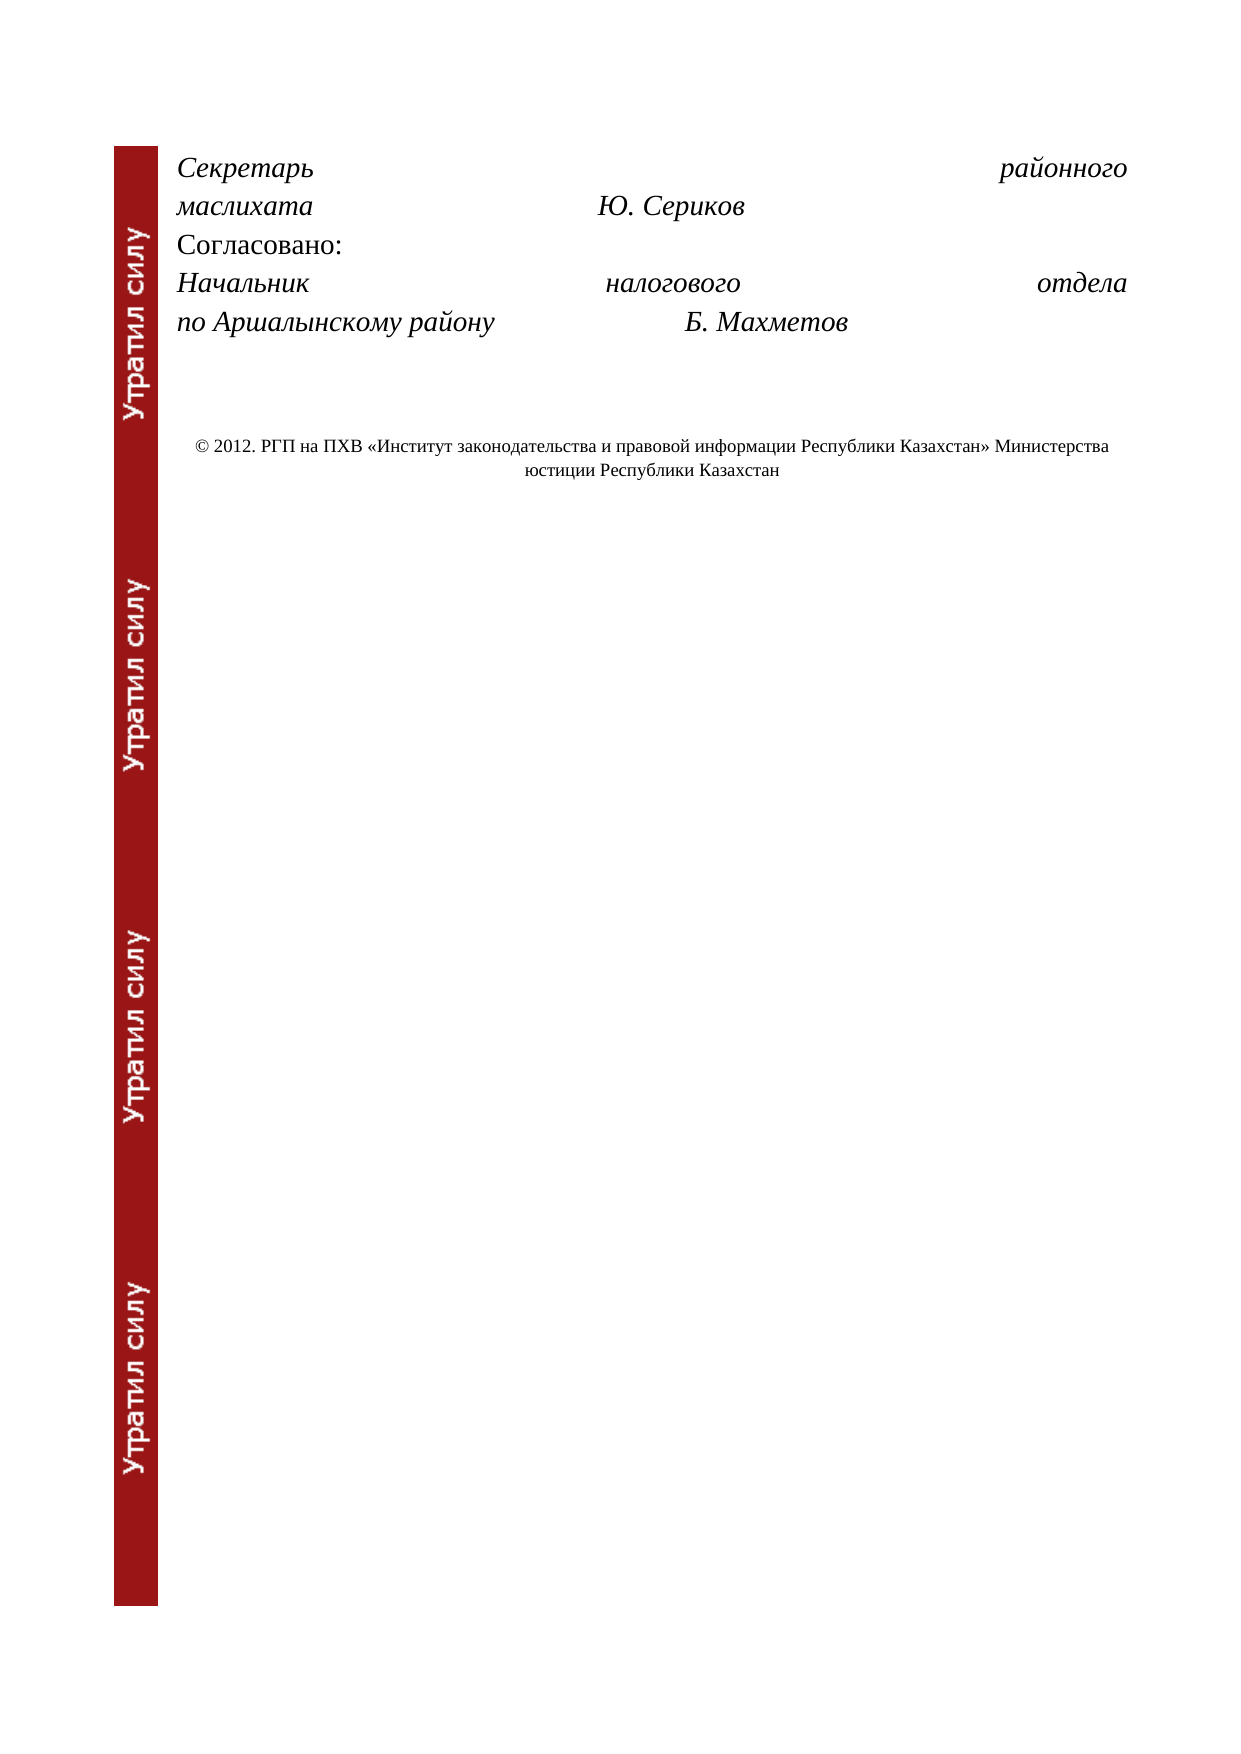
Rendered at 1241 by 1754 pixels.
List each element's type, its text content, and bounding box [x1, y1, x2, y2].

picture [114, 481, 158, 1606]
text Начальник налогового отдела по Аршалынскому району Б. Махметов [112, 266, 1128, 338]
text Согласовано: [112, 227, 1128, 261]
picture [114, 222, 158, 227]
picture [114, 261, 158, 266]
text © 2012. РГП на ПХВ «Институт законодательства и правовой информации Республики Казахстан» Министерства юстиции Республики Казахстан [112, 434, 1128, 481]
text Секретарь районного маслихата Ю. Сериков [112, 150, 1128, 222]
picture [114, 338, 158, 434]
picture [114, 146, 158, 150]
